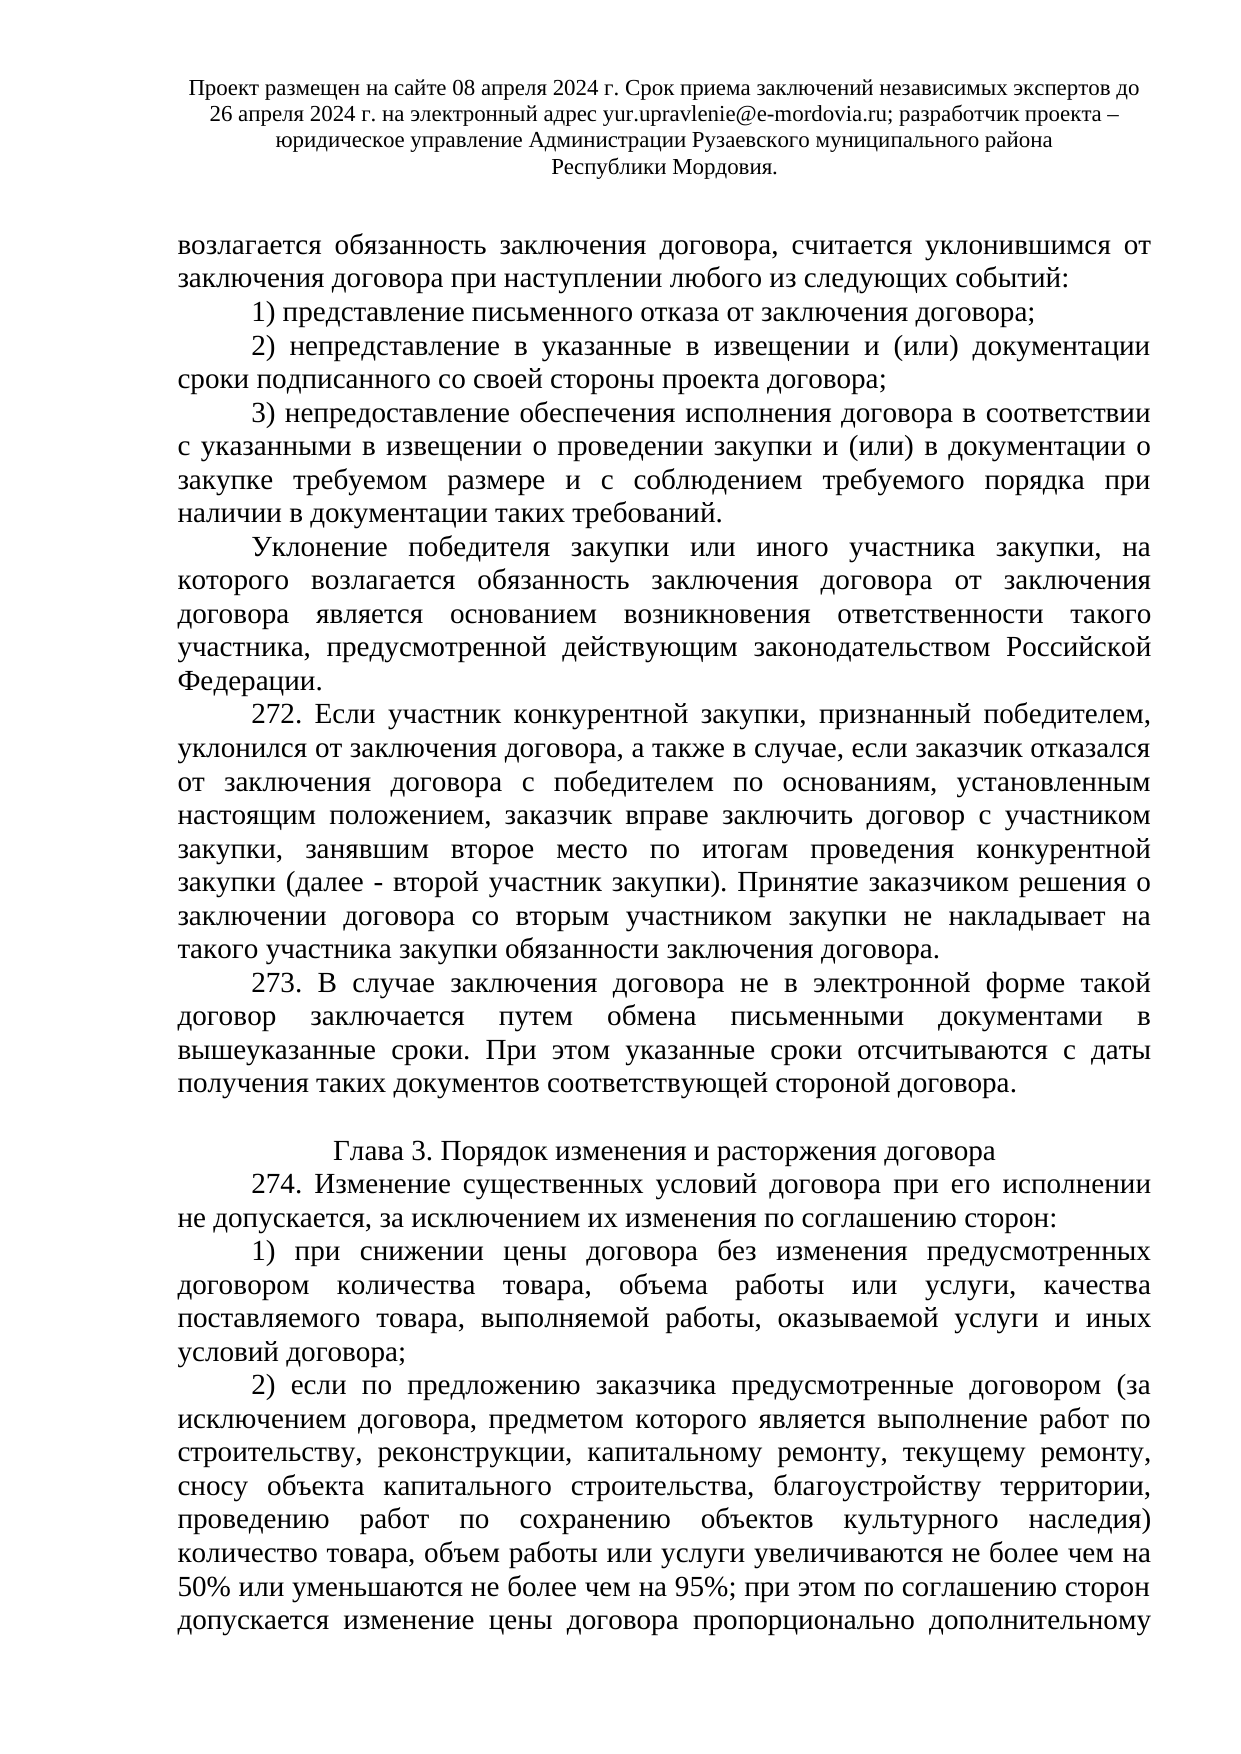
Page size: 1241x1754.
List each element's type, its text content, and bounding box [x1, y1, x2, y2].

text 2) непредставление в указанные в извещении и (или) документации сроки подписанного со своей стороны проекта договора; [177, 328, 1152, 395]
text 274. Изменение существенных условий договора при его исполнении не допускается, за исключением их изменения по соглашению сторон: [177, 1166, 1152, 1233]
text 3) непредоставление обеспечения исполнения договора в соответствии с указанными в извещении о проведении закупки и (или) в документации о закупке требуемом размере и с соблюдением требуемого порядка при наличии в документации таких требований. [177, 395, 1152, 529]
text Глава 3. Порядок изменения и расторжения договора [177, 1133, 1152, 1166]
text 1) представление письменного отказа от заключения договора; [177, 294, 1152, 328]
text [177, 1367, 1152, 1636]
text 1) при снижении цены договора без изменения предусмотренных договором количества товара, объема работы или услуги, качества поставляемого товара, выполняемой работы, оказываемой услуги и иных условий договора; [177, 1233, 1152, 1367]
text Уклонение победителя закупки или иного участника закупки, на которого возлагается обязанность заключения договора от заключения договора является основанием возникновения ответственности такого участника, предусмотренной действующим законодательством Российской Федерации. [177, 529, 1152, 697]
text 272. Если участник конкурентной закупки, признанный победителем, уклонился от заключения договора, а также в случае, если заказчик отказался от заключения договора с победителем по основаниям, установленным настоящим положением, заказчик вправе заключить договор с участником закупки, занявшим второе место по итогам проведения конкурентной закупки (далее - второй участник закупки). Принятие заказчиком решения о заключении договора со вторым участником закупки не накладывает на такого участника закупки обязанности заключения договора. [177, 697, 1152, 965]
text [177, 227, 1152, 294]
text 273. В случае заключения договора не в электронной форме такой договор заключается путем обмена письменными документами в вышеуказанные сроки. При этом указанные сроки отсчитываются с даты получения таких документов соответствующей стороной договора. [177, 965, 1152, 1099]
